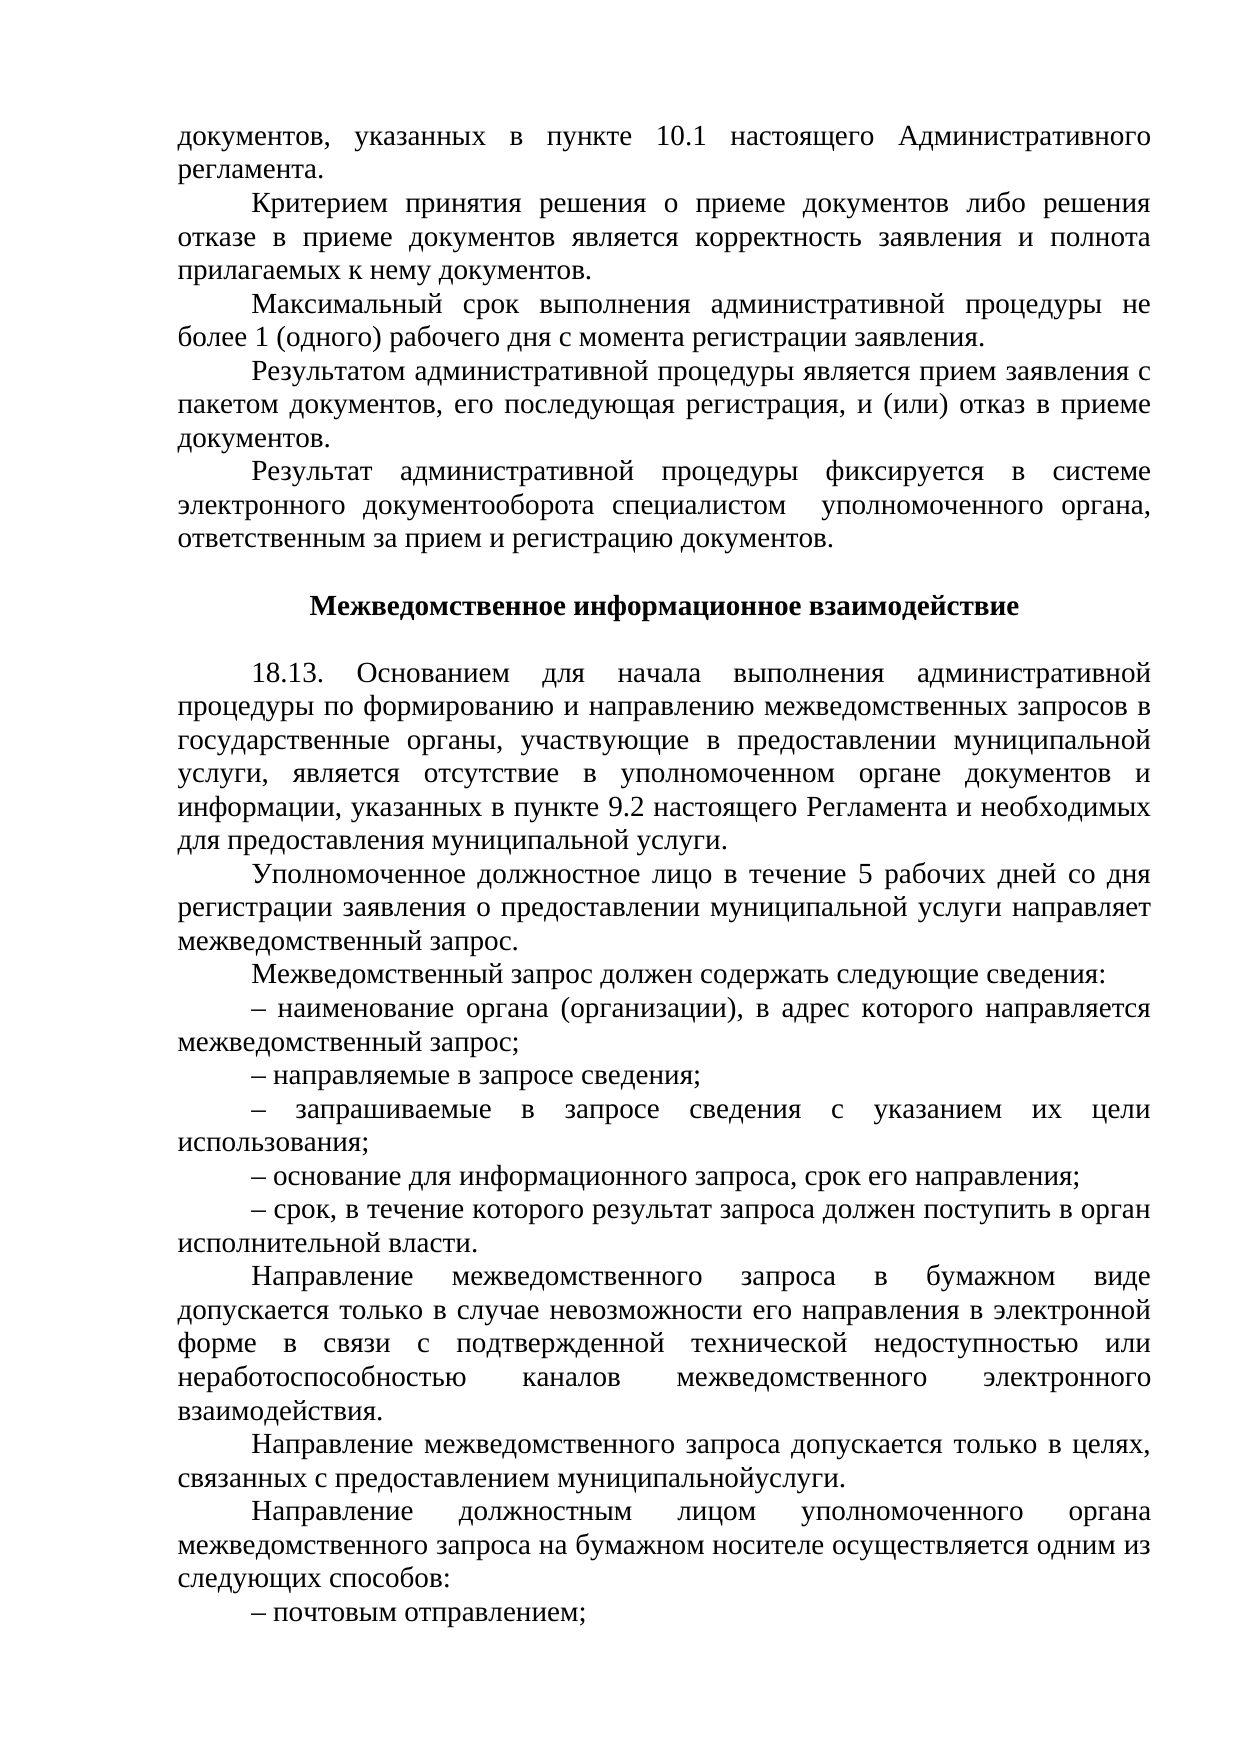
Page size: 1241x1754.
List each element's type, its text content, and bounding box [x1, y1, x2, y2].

text – направляемые в запросе сведения; [177, 1057, 1152, 1091]
text – запрашиваемые в запросе сведения с указанием их цели использования; [177, 1091, 1152, 1158]
text Направление должностным лицом уполномоченного органа межведомственного запроса на бумажном носителе осуществляется одним из следующих способов: [177, 1493, 1152, 1594]
text Межведомственное информационное взаимодействие [177, 588, 1152, 621]
text Результатом административной процедуры является прием заявления с пакетом документов, его последующая регистрация, и (или) отказ в приеме документов. [177, 353, 1152, 453]
text Критерием принятия решения о приеме документов либо решения отказе в приеме документов является корректность заявления и полнота прилагаемых к нему документов. [177, 185, 1152, 286]
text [177, 118, 1152, 185]
text Межведомственный запрос должен содержать следующие сведения: [177, 957, 1152, 990]
text Направление межведомственного запроса в бумажном виде допускается только в случае невозможности его направления в электронной форме в связи с подтвержденной технической недоступностью или неработоспособностью каналов межведомственного электронного взаимодействия. [177, 1258, 1152, 1426]
text 18.13. Основанием для начала выполнения административной процедуры по формированию и направлению межведомственных запросов в государственные органы, участвующие в предоставлении муниципальной услуги, является отсутствие в уполномоченном органе документов и информации, указанных в пункте 9.2 настоящего Регламента и необходимых для предоставления муниципальной услуги. [177, 655, 1152, 856]
text – почтовым отправлением; [177, 1594, 1152, 1627]
text Максимальный срок выполнения административной процедуры не более 1 (одного) рабочего дня с момента регистрации заявления. [177, 286, 1152, 353]
text – срок, в течение которого результат запроса должен поступить в орган исполнительной власти. [177, 1191, 1152, 1258]
text – основание для информационного запроса, срок его направления; [177, 1158, 1152, 1191]
text – наименование органа (организации), в адрес которого направляется межведомственный запрос; [177, 990, 1152, 1057]
text Уполномоченное должностное лицо в течение 5 рабочих дней со дня регистрации заявления о предоставлении муниципальной услуги направляет межведомственный запрос. [177, 856, 1152, 957]
text Направление межведомственного запроса допускается только в целях, связанных с предоставлением муниципальнойуслуги. [177, 1426, 1152, 1493]
text Результат административной процедуры фиксируется в системе электронного документооборота специалистом уполномоченного органа, ответственным за прием и регистрацию документов. [177, 453, 1152, 554]
